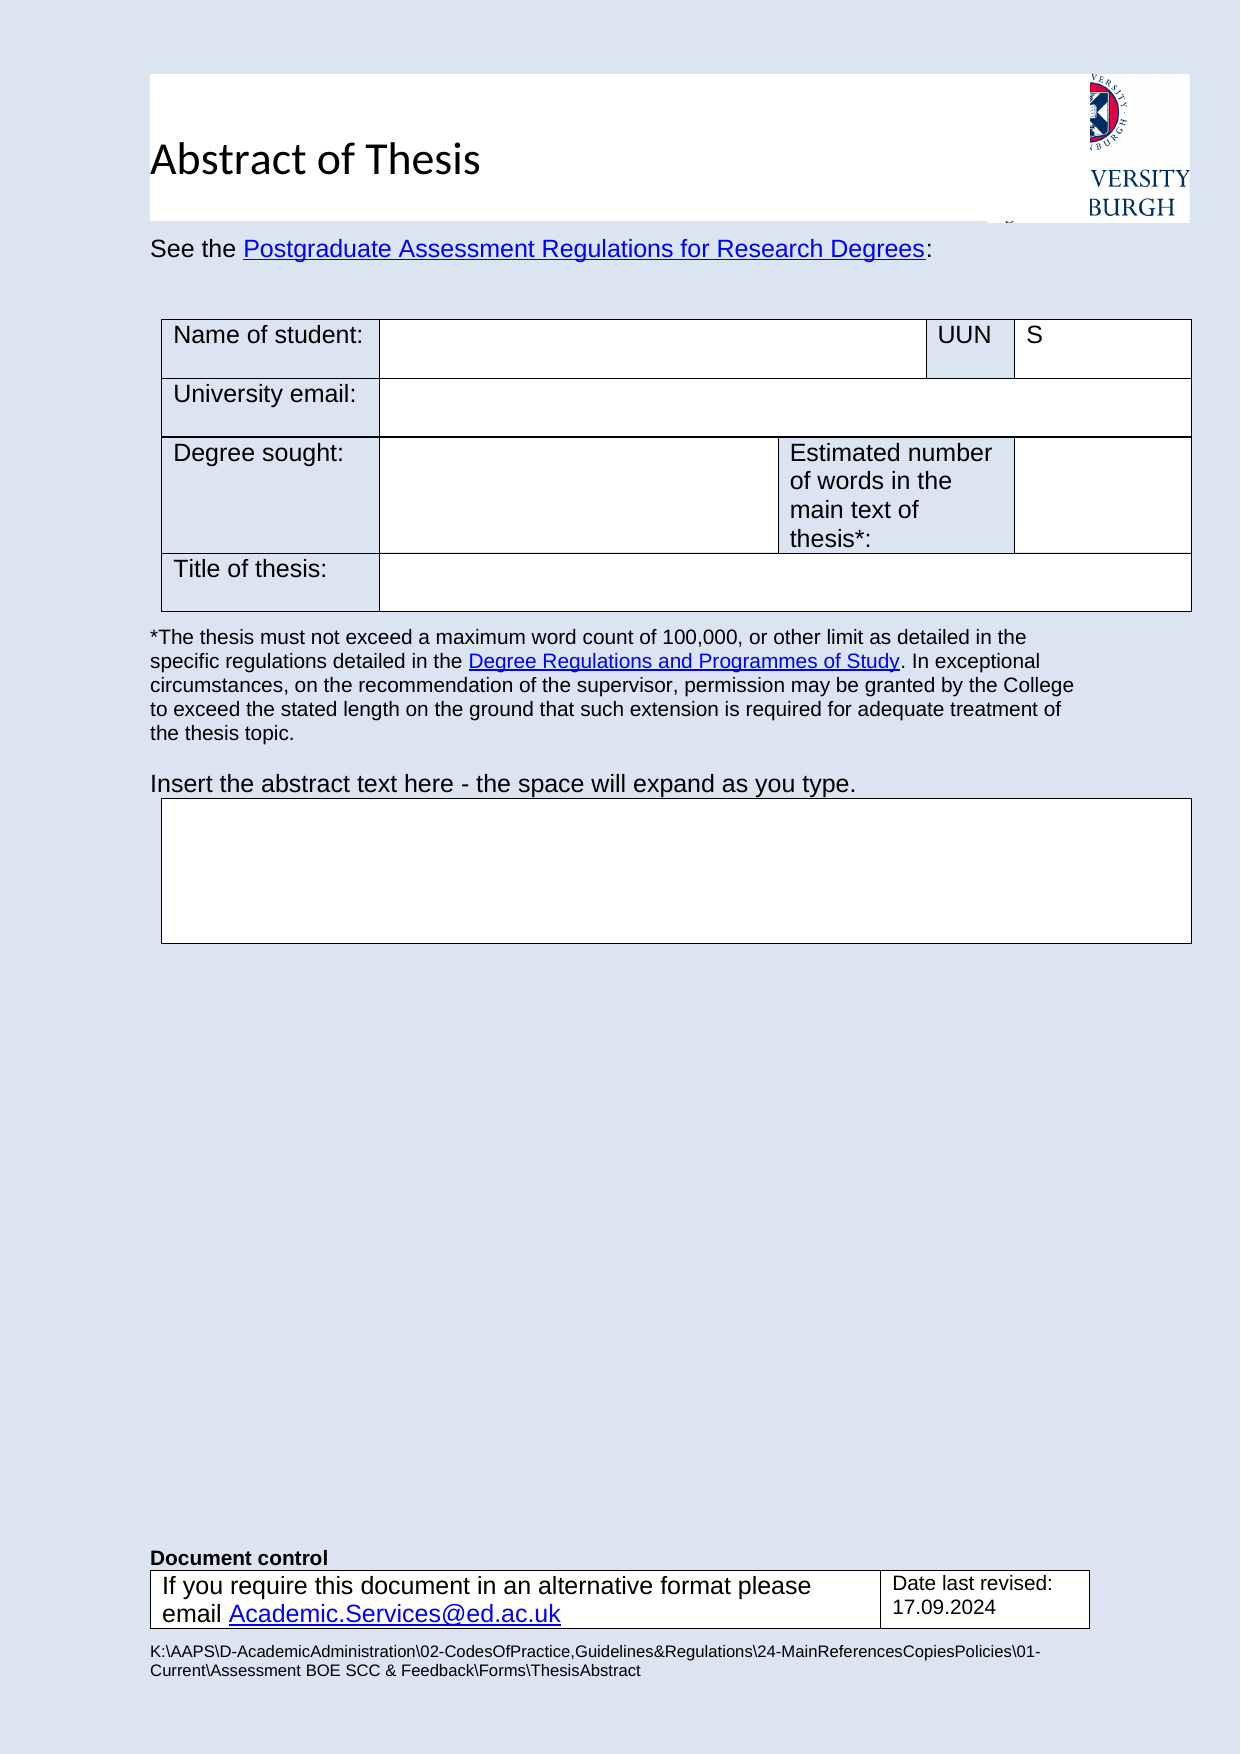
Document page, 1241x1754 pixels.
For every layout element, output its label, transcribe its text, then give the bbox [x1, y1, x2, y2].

table_header S [1015, 320, 1191, 378]
text *The thesis must not exceed a maximum word count of 100,000, or other limit as detailed in the specific regulations detailed in the Degree Regulations and Programmes of Study. In exceptional circumstances, on the recommendation of the supervisor, permission may be granted by the College to exceed the stated length on the ground that such extension is required for adequate treatment of the thesis topic. [150, 624, 1090, 744]
table_cell Title of thesis: [162, 554, 379, 611]
text Insert the abstract text here - the space will expand as you type. [150, 769, 1090, 798]
table_header [380, 320, 926, 378]
table_cell [1015, 438, 1191, 552]
table_cell University email: [162, 379, 379, 436]
table_cell Degree sought: [162, 438, 379, 552]
table_cell [380, 438, 778, 552]
table_cell Estimated number of words in the main text of thesis*: [779, 438, 1014, 552]
text See the Postgraduate Assessment Regulations for Research Degrees: [150, 234, 1183, 263]
table_cell [380, 379, 1191, 436]
table_header UUN [927, 320, 1014, 378]
table_header Name of student: [162, 320, 379, 378]
table_header [162, 799, 1191, 943]
picture [987, 74, 1190, 223]
table_cell [380, 554, 1191, 611]
